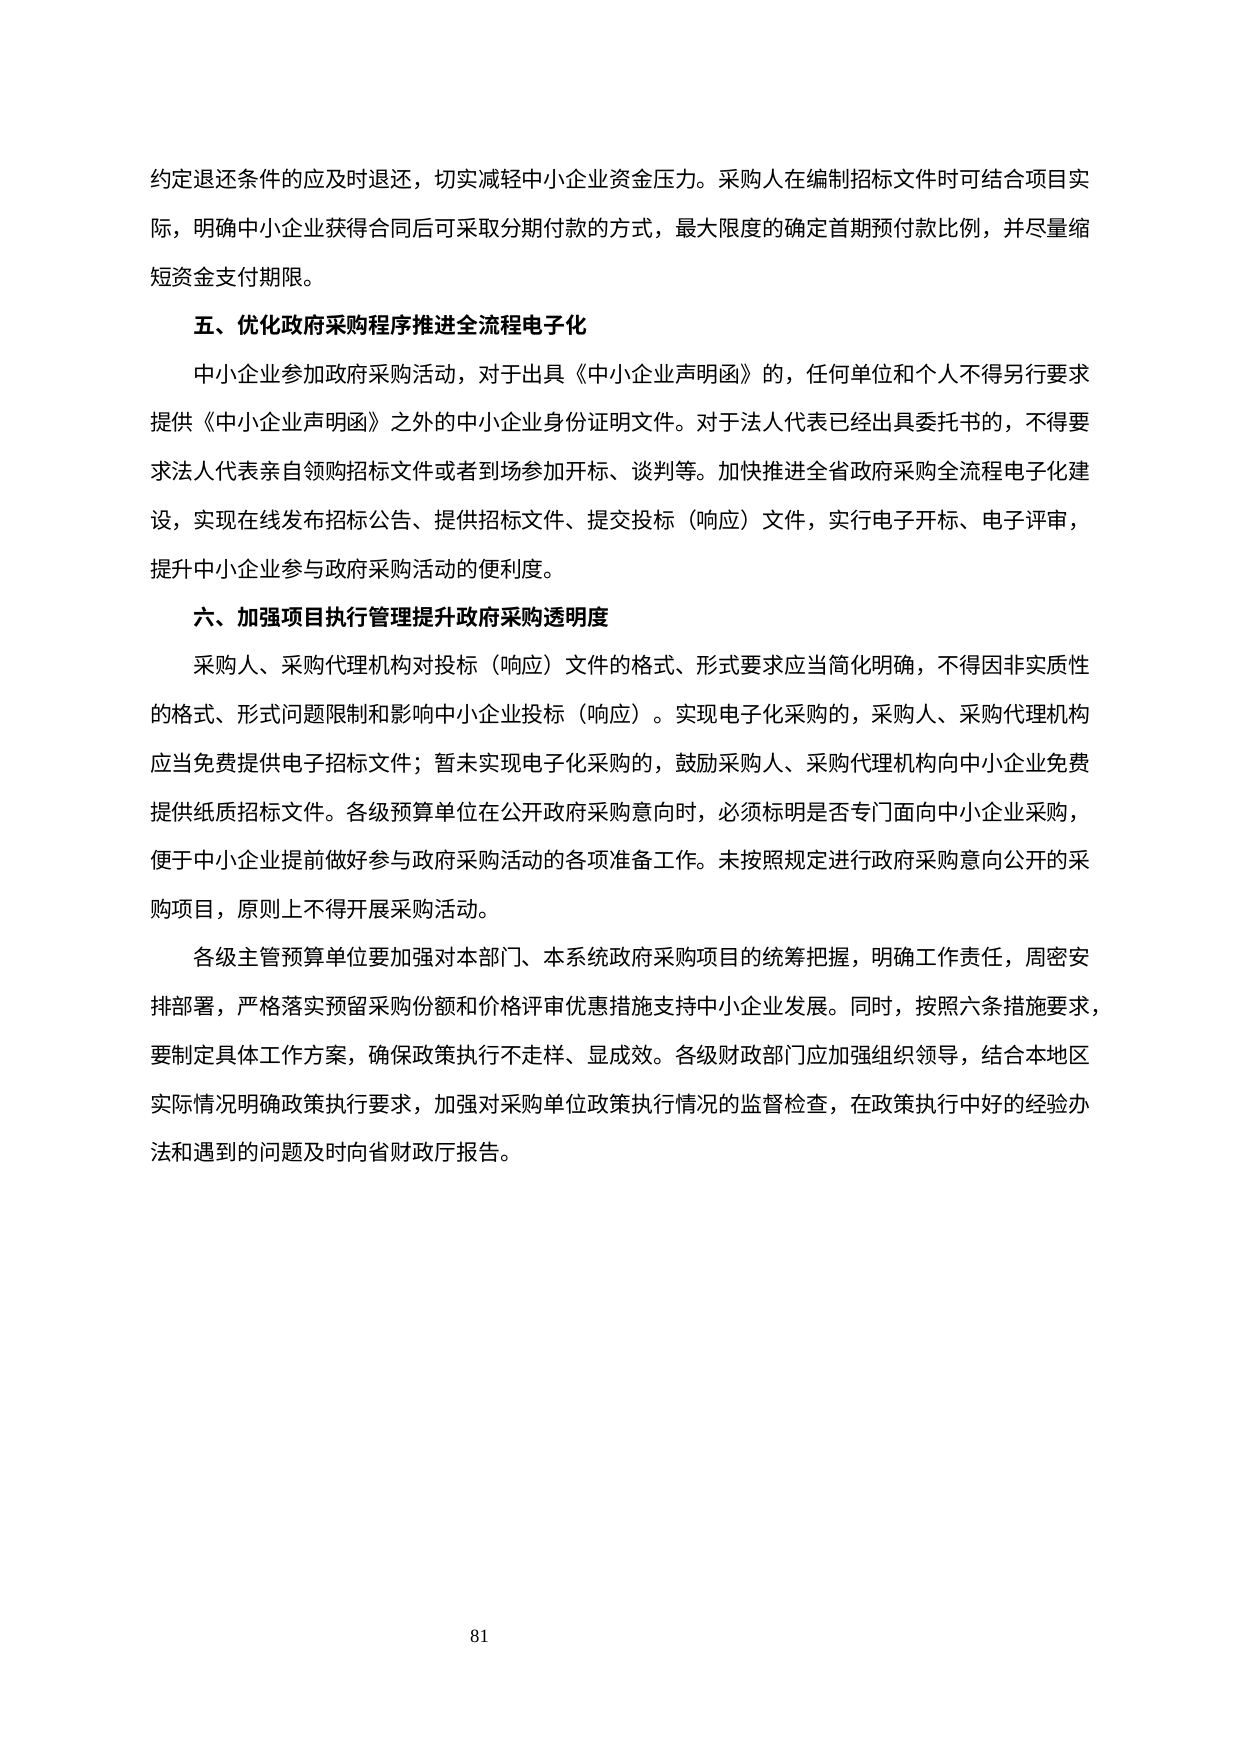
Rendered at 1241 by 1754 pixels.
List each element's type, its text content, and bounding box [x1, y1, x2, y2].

text 中小企业参加政府采购活动，对于出具《中小企业声明函》的，任何单位和个人不得另行要求提供《中小企业声明函》之外的中小企业身份证明文件。对于法人代表已经出具委托书的，不得要求法人代表亲自领购招标文件或者到场参加开标、谈判等。加快推进全省政府采购全流程电子化建设，实现在线发布招标公告、提供招标文件、提交投标（响应）文件，实行电子开标、电子评审，提升中小企业参与政府采购活动的便利度。 [150, 356, 1090, 584]
text 六、加强项目执行管理提升政府采购透明度 [150, 599, 1090, 632]
text 各级主管预算单位要加强对本部门、本系统政府采购项目的统筹把握，明确工作责任，周密安排部署，严格落实预留采购份额和价格评审优惠措施支持中小企业发展。同时，按照六条措施要求，要制定具体工作方案，确保政策执行不走样、显成效。各级财政部门应加强组织领导，结合本地区实际情况明确政策执行要求，加强对采购单位政策执行情况的监督检查，在政策执行中好的经验办法和遇到的问题及时向省财政厅报告。 [150, 940, 1090, 1167]
text 采购人、采购代理机构对投标（响应）文件的格式、形式要求应当简化明确，不得因非实质性的格式、形式问题限制和影响中小企业投标（响应）。实现电子化采购的，采购人、采购代理机构应当免费提供电子招标文件；暂未实现电子化采购的，鼓励采购人、采购代理机构向中小企业免费提供纸质招标文件。各级预算单位在公开政府采购意向时，必须标明是否专门面向中小企业采购，便于中小企业提前做好参与政府采购活动的各项准备工作。未按照规定进行政府采购意向公开的采购项目，原则上不得开展采购活动。 [150, 648, 1090, 924]
text 五、优化政府采购程序推进全流程电子化 [150, 308, 1090, 340]
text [150, 162, 1090, 292]
